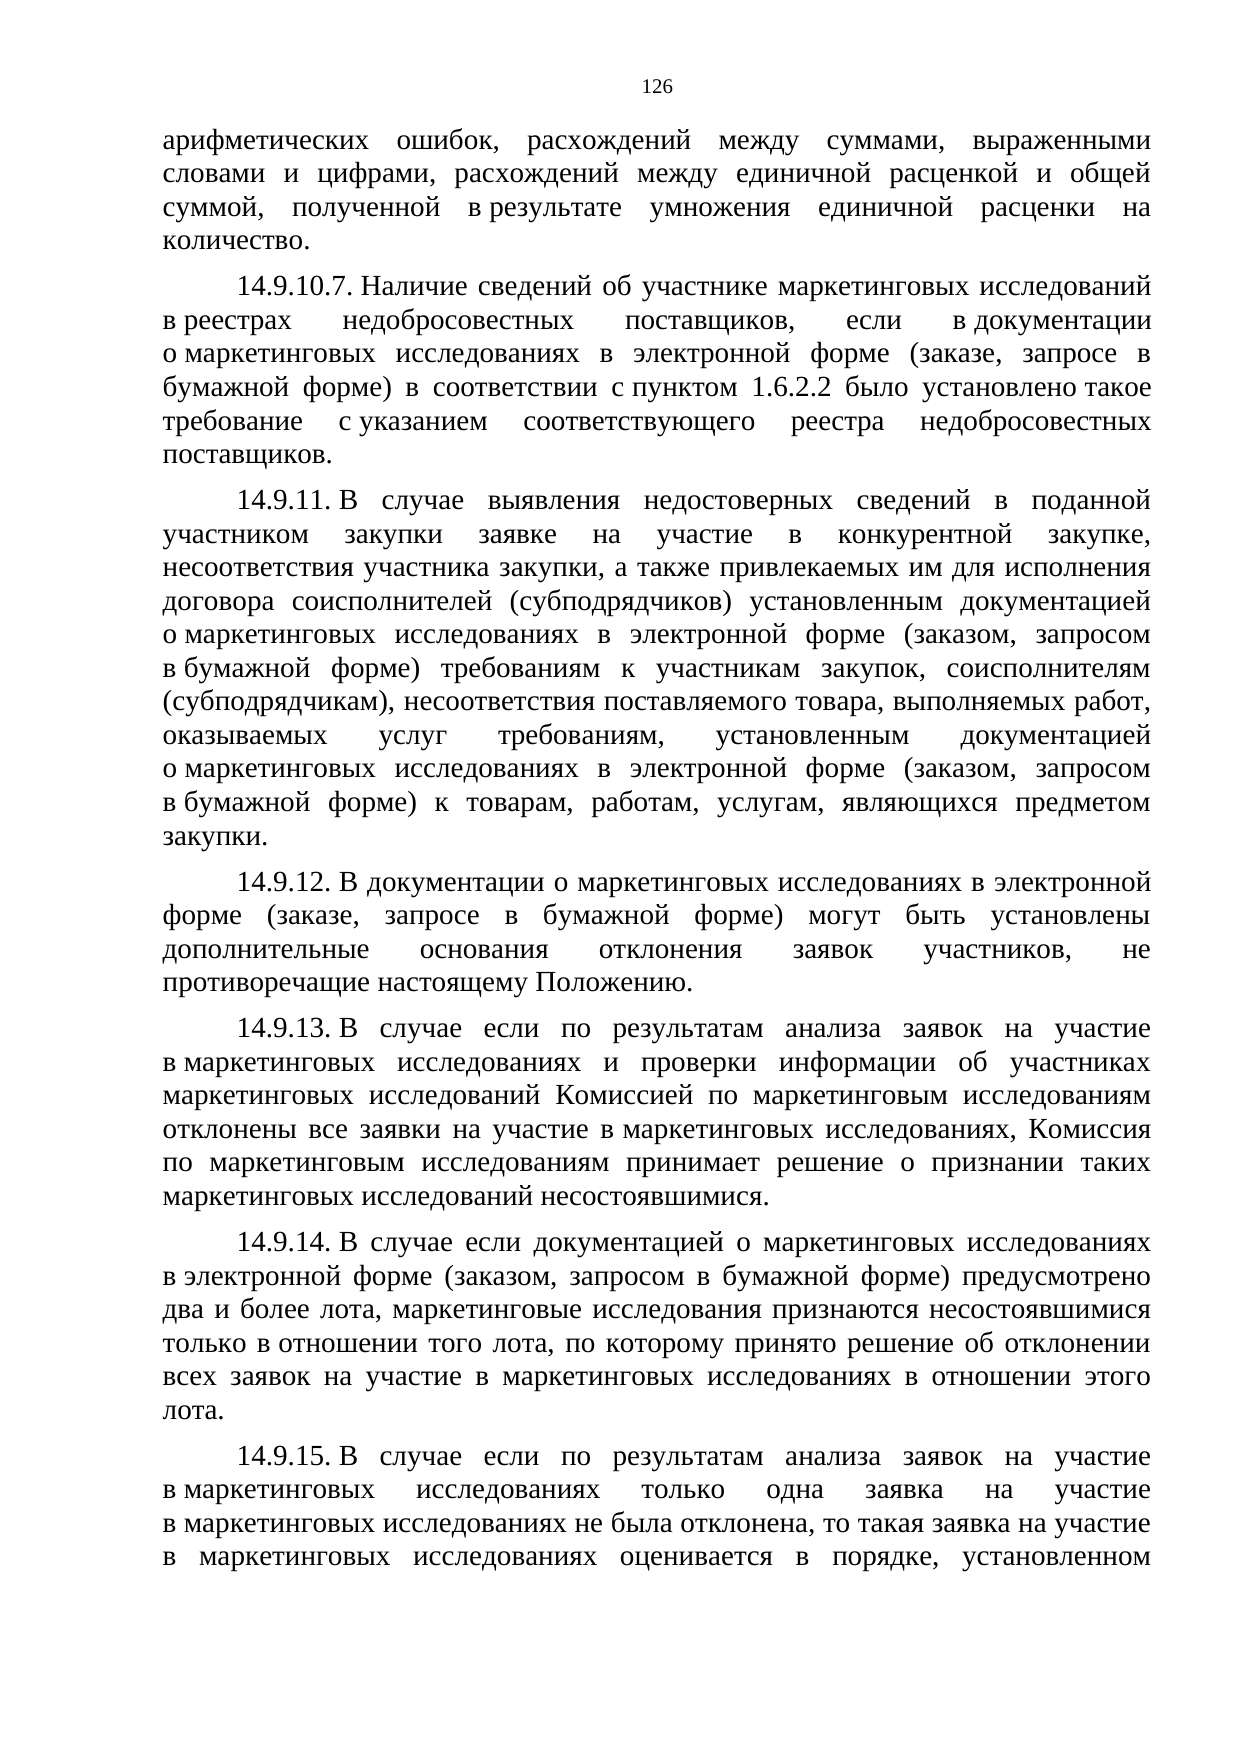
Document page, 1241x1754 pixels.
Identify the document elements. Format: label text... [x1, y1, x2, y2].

list Наличие сведений об участнике маркетинговых исследований в реестрах недобросовестных поставщиков, если в документации о маркетинговых исследованиях в электронной форме (заказе, запросе в бумажной форме) в соответствии с пунктом 1.6.2.2 было установлено такое требование с указанием соответствующего реестра недобросовестных поставщиков. [162, 268, 1152, 470]
list В случае если документацией о маркетинговых исследованиях в электронной форме (заказом, запросом в бумажной форме) предусмотрено два и более лота, маркетинговые исследования признаются несостоявшимися только в отношении того лота, по которому принято решение об отклонении всех заявок на участие в маркетинговых исследованиях в отношении этого лота. [162, 1224, 1152, 1425]
list В случае если по результатам анализа заявок на участие в маркетинговых исследованиях и проверки информации об участниках маркетинговых исследований Комиссией по маркетинговым исследованиям отклонены все заявки на участие в маркетинговых исследованиях, Комиссия по маркетинговым исследованиям принимает решение о признании таких маркетинговых исследований несостоявшимися. [162, 1010, 1152, 1212]
list В случае выявления недостоверных сведений в поданной участником закупки заявке на участие в конкурентной закупке, несоответствия участника закупки, а также привлекаемых им для исполнения договора соисполнителей (субподрядчиков) установленным документацией о маркетинговых исследованиях в электронной форме (заказом, запросом в бумажной форме) требованиям к участникам закупок, соисполнителям (субподрядчикам), несоответствия поставляемого товара, выполняемых работ, оказываемых услуг требованиям, установленным документацией о маркетинговых исследованиях в электронной форме (заказом, запросом в бумажной форме) к товарам, работам, услугам, являющихся предметом закупки. [162, 482, 1152, 851]
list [162, 1438, 1152, 1572]
list В документации о маркетинговых исследованиях в электронной форме (заказе, запросе в бумажной форме) могут быть установлены дополнительные основания отклонения заявок участников, не противоречащие настоящему Положению. [162, 864, 1152, 998]
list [162, 122, 1152, 256]
